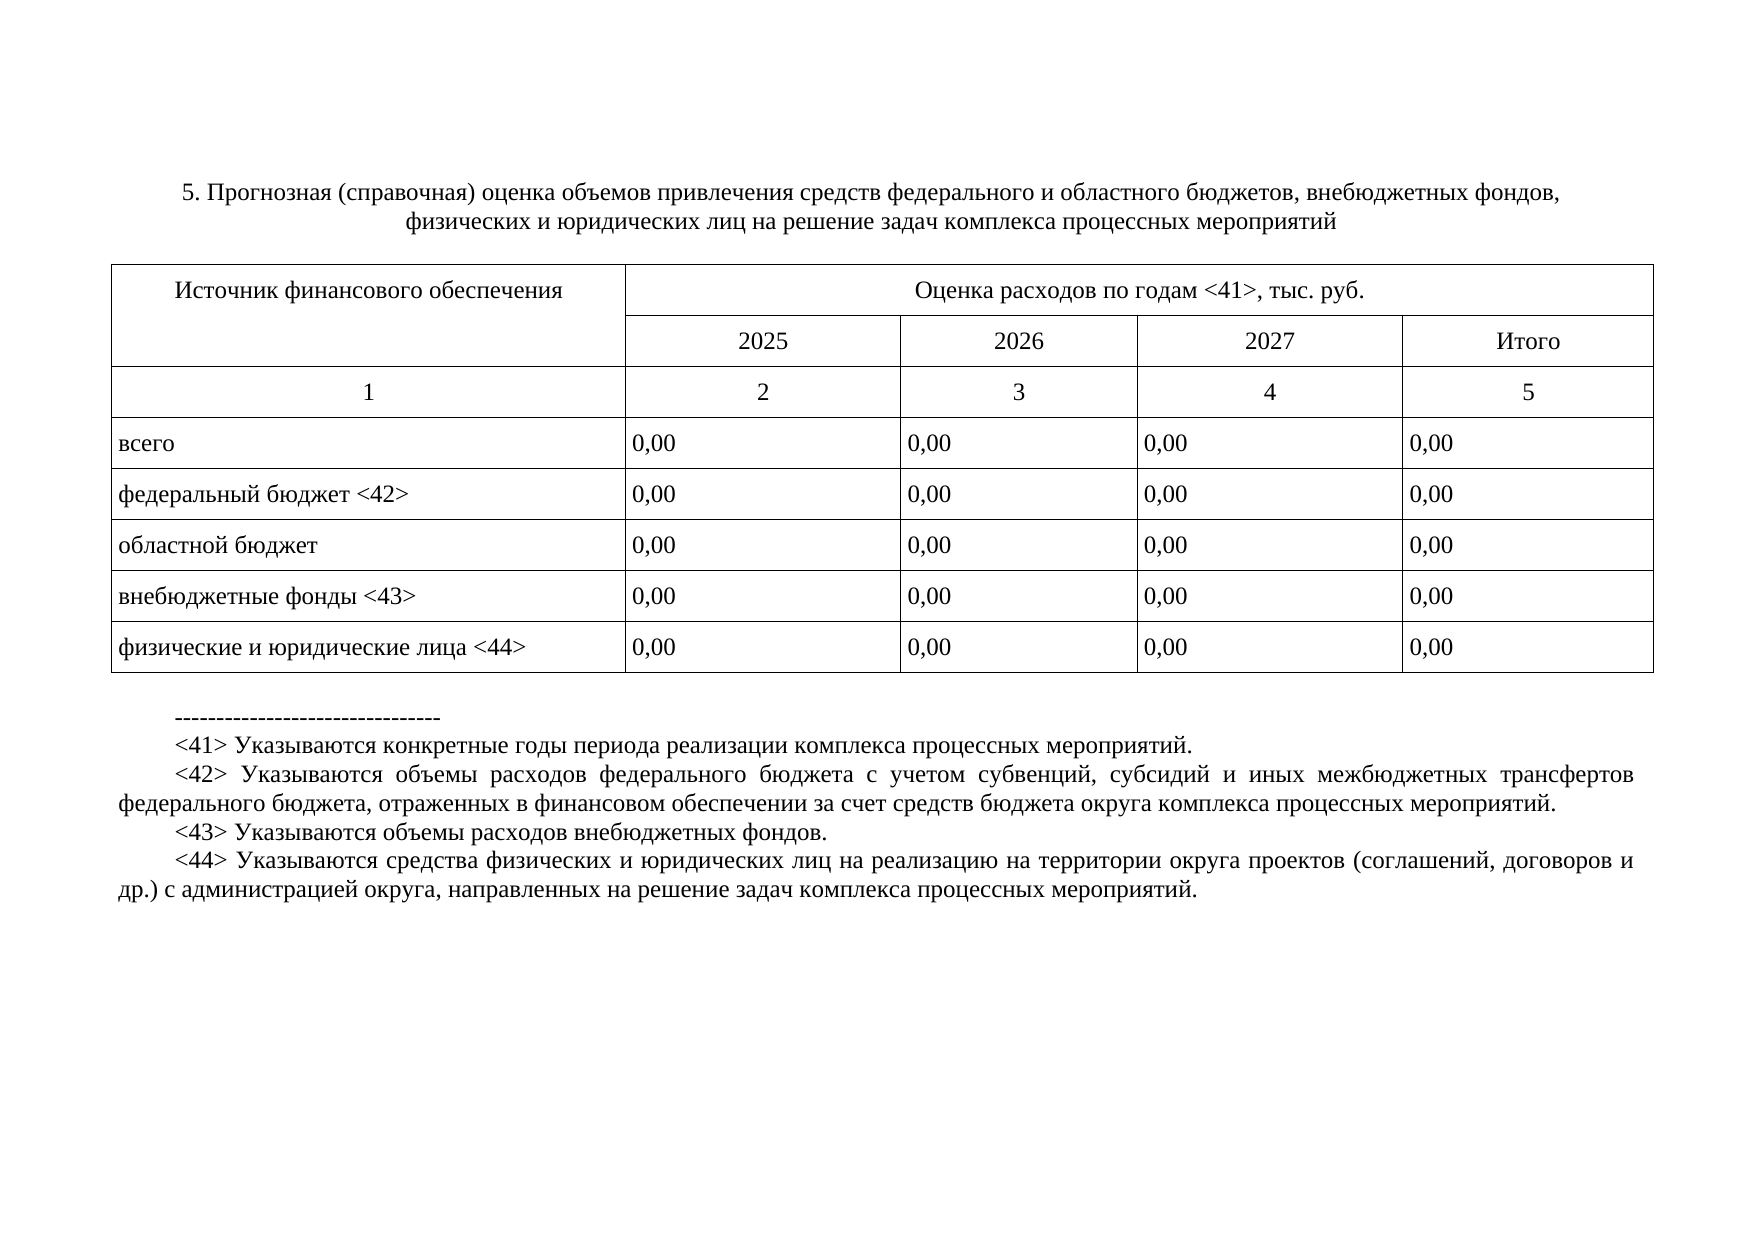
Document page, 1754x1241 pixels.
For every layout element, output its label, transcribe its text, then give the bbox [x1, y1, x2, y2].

text <44> Указываются средства физических и юридических лиц на реализацию на территории округа проектов (соглашений, договоров и др.) с администрацией округа, направленных на решение задач комплекса процессных мероприятий. [118, 845, 1636, 903]
table_cell 0,00 [901, 622, 1137, 672]
text -------------------------------- [118, 702, 1636, 730]
table_cell внебюджетные фонды <43> [112, 571, 625, 621]
table_header Оценка расходов по годам <41>, тыс. руб. [626, 265, 1653, 314]
table_cell 4 [1138, 367, 1402, 417]
table_cell 3 [901, 367, 1137, 417]
table_cell 0,00 [901, 418, 1137, 468]
table_cell 0,00 [626, 571, 900, 621]
table_cell 0,00 [901, 520, 1137, 570]
table_cell 2026 [901, 316, 1137, 366]
table_cell Итого [1403, 316, 1653, 366]
table_cell областной бюджет [112, 520, 625, 570]
text <41> Указываются конкретные годы периода реализации комплекса процессных мероприятий. [118, 730, 1636, 759]
table_cell 0,00 [626, 622, 900, 672]
table_cell 0,00 [1138, 469, 1402, 519]
table_cell 0,00 [1403, 622, 1653, 672]
table_cell 0,00 [626, 520, 900, 570]
table_header Источник финансового обеспечения [112, 265, 625, 366]
table_cell 0,00 [1138, 622, 1402, 672]
table_cell 2 [626, 367, 900, 417]
table_cell 0,00 [901, 469, 1137, 519]
table_cell 5 [1403, 367, 1653, 417]
table_cell физические и юридические лица <44> [112, 622, 625, 672]
table_cell 2025 [626, 316, 900, 366]
table_cell 1 [112, 367, 625, 417]
table_cell 0,00 [1403, 520, 1653, 570]
text <43> Указываются объемы расходов внебюджетных фондов. [118, 817, 1636, 845]
table_cell 0,00 [1138, 520, 1402, 570]
table_cell 0,00 [626, 469, 900, 519]
text 5. Прогнозная (справочная) оценка объемов привлечения средств федерального и областного бюджетов, внебюджетных фондов, физических и юридических лиц на решение задач комплекса процессных мероприятий [177, 177, 1565, 235]
table_cell 0,00 [901, 571, 1137, 621]
table_cell всего [112, 418, 625, 468]
table_cell федеральный бюджет <42> [112, 469, 625, 519]
table_cell 0,00 [1403, 571, 1653, 621]
text <42> Указываются объемы расходов федерального бюджета с учетом субвенций, субсидий и иных межбюджетных трансфертов федерального бюджета, отраженных в финансовом обеспечении за счет средств бюджета округа комплекса процессных мероприятий. [118, 759, 1636, 817]
table_cell 0,00 [1403, 418, 1653, 468]
table_cell 0,00 [1403, 469, 1653, 519]
table_cell 0,00 [1138, 418, 1402, 468]
table_cell 0,00 [626, 418, 900, 468]
table_cell 0,00 [1138, 571, 1402, 621]
table_cell 2027 [1138, 316, 1402, 366]
